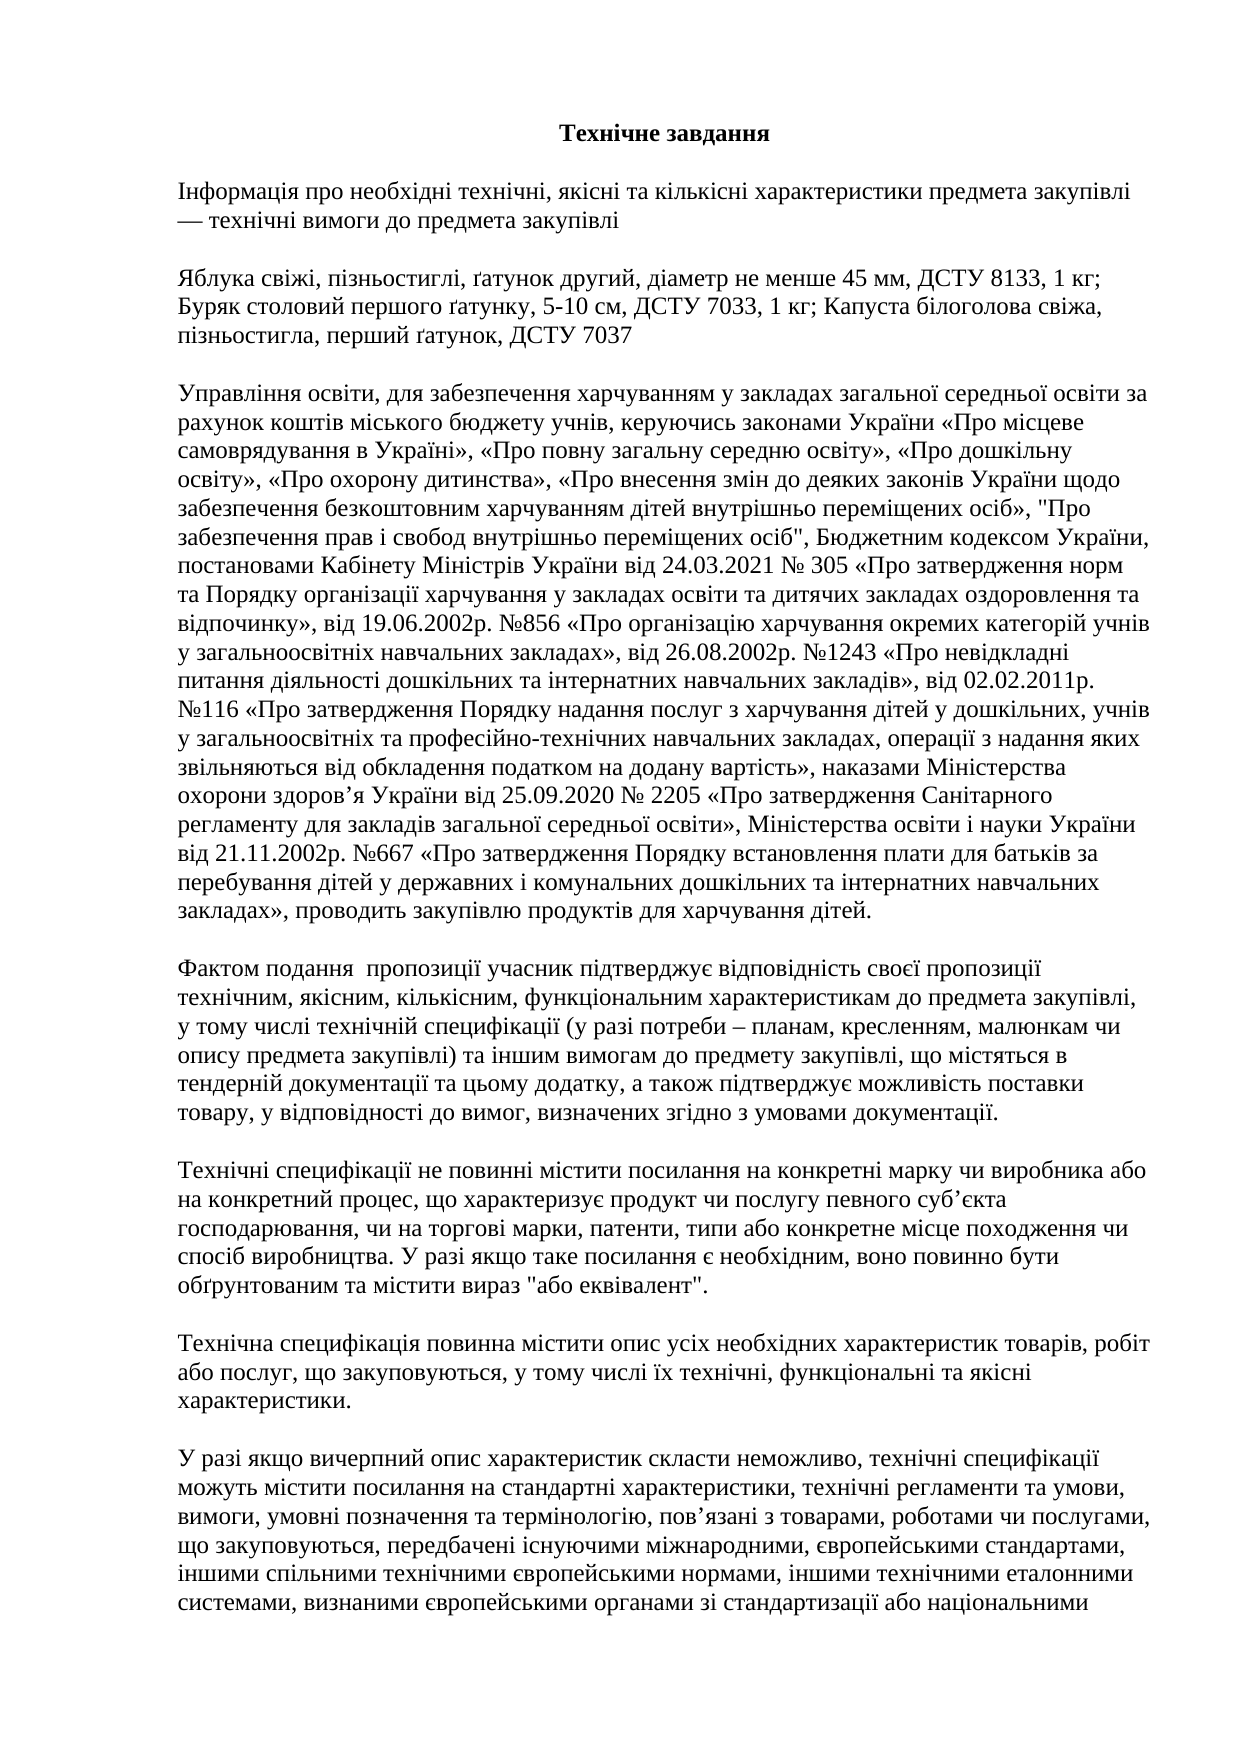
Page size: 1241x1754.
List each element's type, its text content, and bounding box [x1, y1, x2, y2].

text Фактом подання пропозиції учасник підтверджує відповідність своєї пропозиції технічним, якісним, кількісним, функціональним характеристикам до предмета закупівлі, у тому числі технічній специфікації (у разі потреби – планам, кресленням, малюнкам чи опису предмета закупівлі) та іншим вимогам до предмету закупівлі, що містяться в тендерній документації та цьому додатку, а також підтверджує можливість поставки товару, у відповідності до вимог, визначених згідно з умовами документації. [177, 953, 1152, 1126]
text Управління освіти, для забезпечення харчуванням у закладах загальної середньої освіти за рахунок коштів міського бюджету учнів, керуючись законами України «Про місцеве самоврядування в Україні», «Про повну загальну середню освіту», «Про дошкільну освіту», «Про охорону дитинства», «Про внесення змін до деяких законів України щодо забезпечення безкоштовним харчуванням дітей внутрішньо переміщених осіб», "Про забезпечення прав і свобод внутрішньо переміщених осіб", Бюджетним кодексом України, постановами Кабінету Міністрів України від 24.03.2021 № 305 «Про затвердження норм та Порядку організації харчування у закладах освіти та дитячих закладах оздоровлення та відпочинку», від 19.06.2002р. №856 «Про організацію харчування окремих категорій учнів у загальноосвітніх навчальних закладах», від 26.08.2002р. №1243 «Про невідкладні питання діяльності дошкільних та інтернатних навчальних закладів», від 02.02.2011р. №116 «Про затвердження Порядку надання послуг з харчування дітей у дошкільних, учнів у загальноосвітніх та професійно-технічних навчальних закладах, операції з надання яких звільняються від обкладення податком на додану вартість», наказами Міністерства охорони здоров’я України від 25.09.2020 № 2205 «Про затвердження Санітарного регламенту для закладів загальної середньої освіти», Міністерства освіти і науки України від 21.11.2002р. №667 «Про затвердження Порядку встановлення плати для батьків за перебування дітей у державних і комунальних дошкільних та інтернатних навчальних закладах», проводить закупівлю продуктів для харчування дітей. [177, 378, 1152, 924]
text Технічна специфікація повинна містити опис усіх необхідних характеристик товарів, робіт або послуг, що закуповуються, у тому числі їх технічні, функціональні та якісні характеристики. [177, 1328, 1152, 1414]
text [177, 1443, 1152, 1616]
text Технічні специфікації не повинні містити посилання на конкретні марку чи виробника або на конкретний процес, що характеризує продукт чи послугу певного суб’єкта господарювання, чи на торгові марки, патенти, типи або конкретне місце походження чи спосіб виробництва. У разі якщо таке посилання є необхідним, воно повинно бути обґрунтованим та містити вираз "або еквівалент". [177, 1155, 1152, 1299]
text Яблука свіжі, пізньостиглі, ґатунок другий, діаметр не менше 45 мм, ДСТУ 8133, 1 кг; Буряк столовий першого ґатунку, 5-10 см, ДСТУ 7033, 1 кг; Капуста білоголова свіжа, пізньостигла, перший ґатунок, ДСТУ 7037 [177, 263, 1152, 349]
text Інформація про необхідні технічні, якісні та кількісні характеристики предмета закупівлі — технічні вимоги до предмета закупівлі [177, 176, 1152, 233]
text Технічне завдання [177, 118, 1152, 147]
